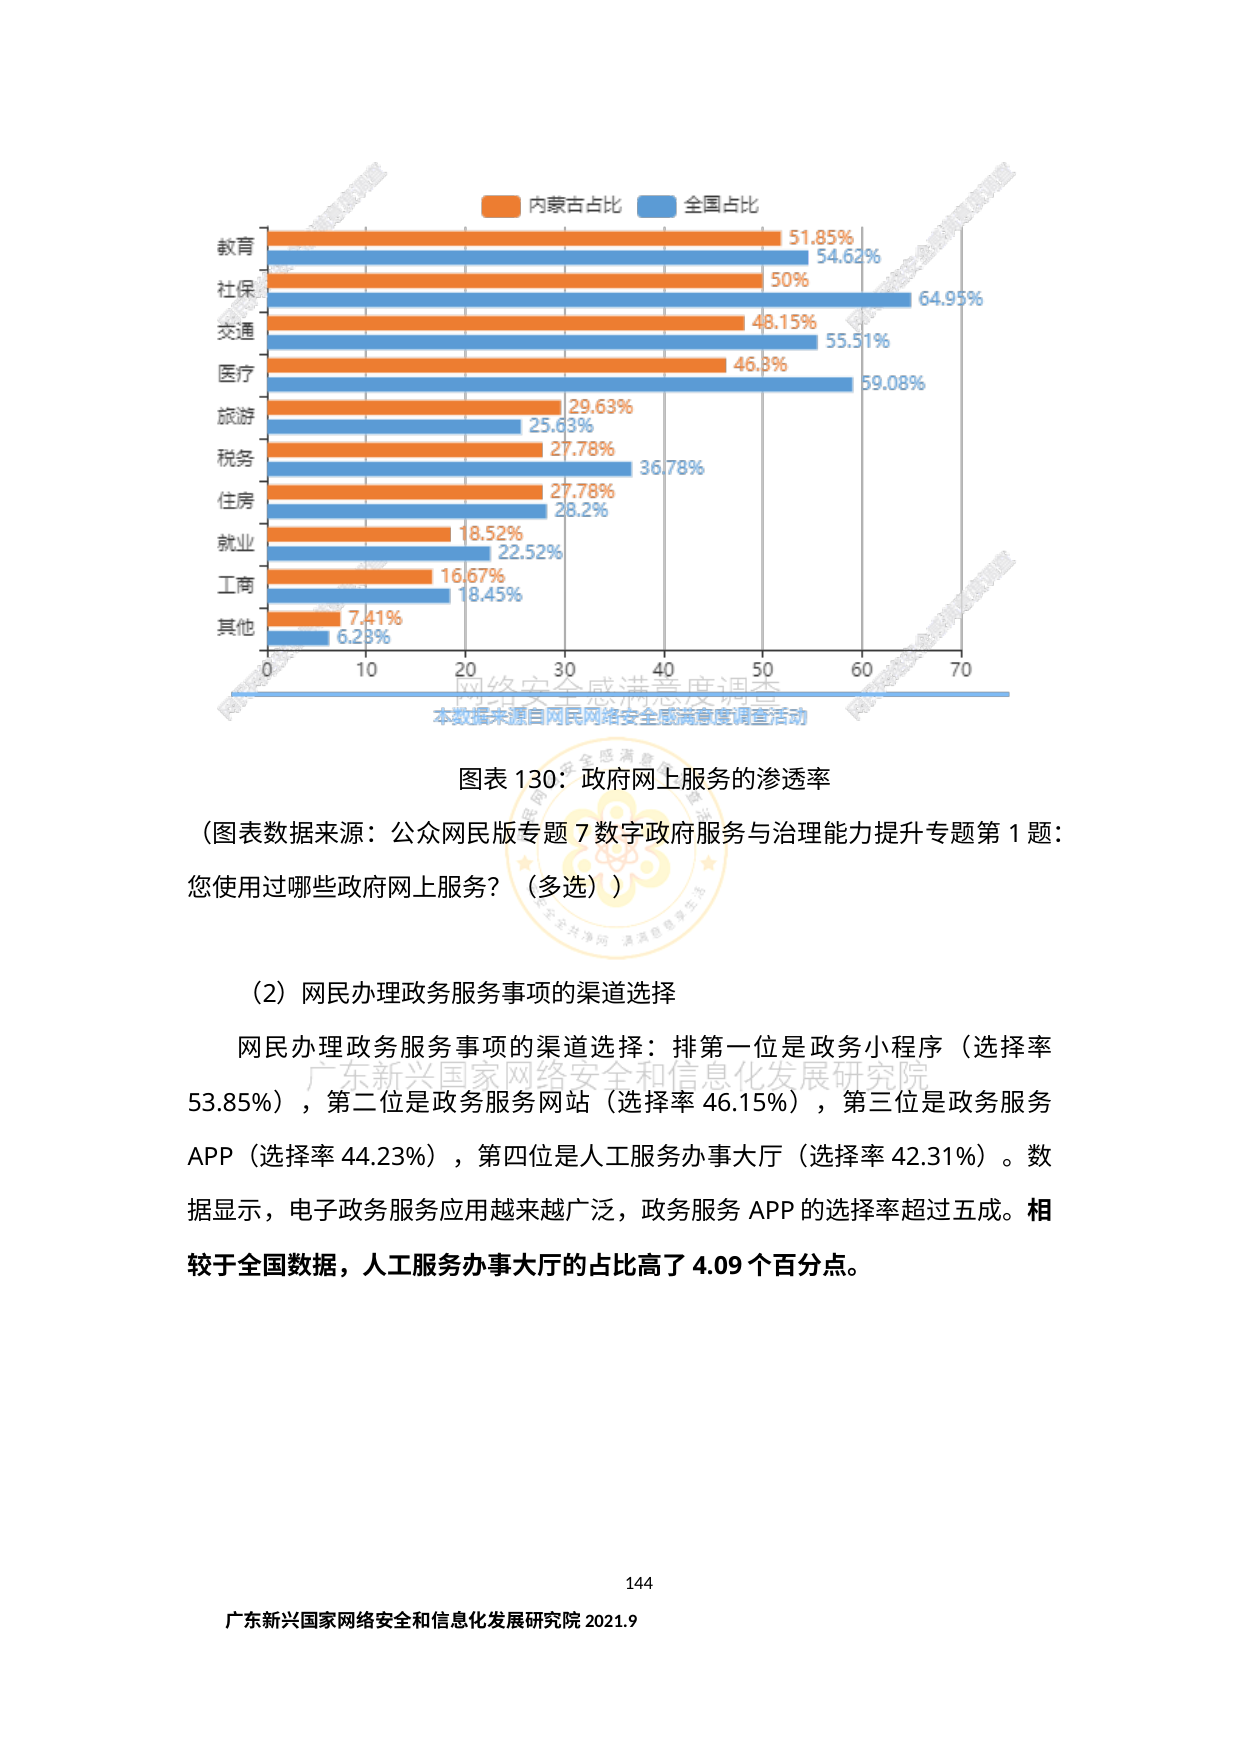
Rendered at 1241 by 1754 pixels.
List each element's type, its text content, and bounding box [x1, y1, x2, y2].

text （2）网民办理政务服务事项的渠道选择 [187, 973, 1053, 1009]
text 图表130：政府网上服务的渗透率 [187, 759, 1053, 795]
picture [202, 150, 1039, 744]
text （图表数据来源：公众网民版专题7数字政府服务与治理能力提升专题第1题：您使用过哪些政府网上服务？（多选）） [187, 813, 1053, 904]
text 网民办理政务服务事项的渠道选择：排第一位是政务小程序（选择率53.85%），第二位是政务服务网站（选择率46.15%），第三位是政务服务APP（选择率44.23%），第四位是人工服务办事大厅（选择率42.31%）。数据显示，电子政务服务应用越来越广泛，政务服务APP的选择率超过五成。相较于全国数据，人工服务办事大厅的占比高了4.09个百分点。 [187, 1028, 1053, 1281]
